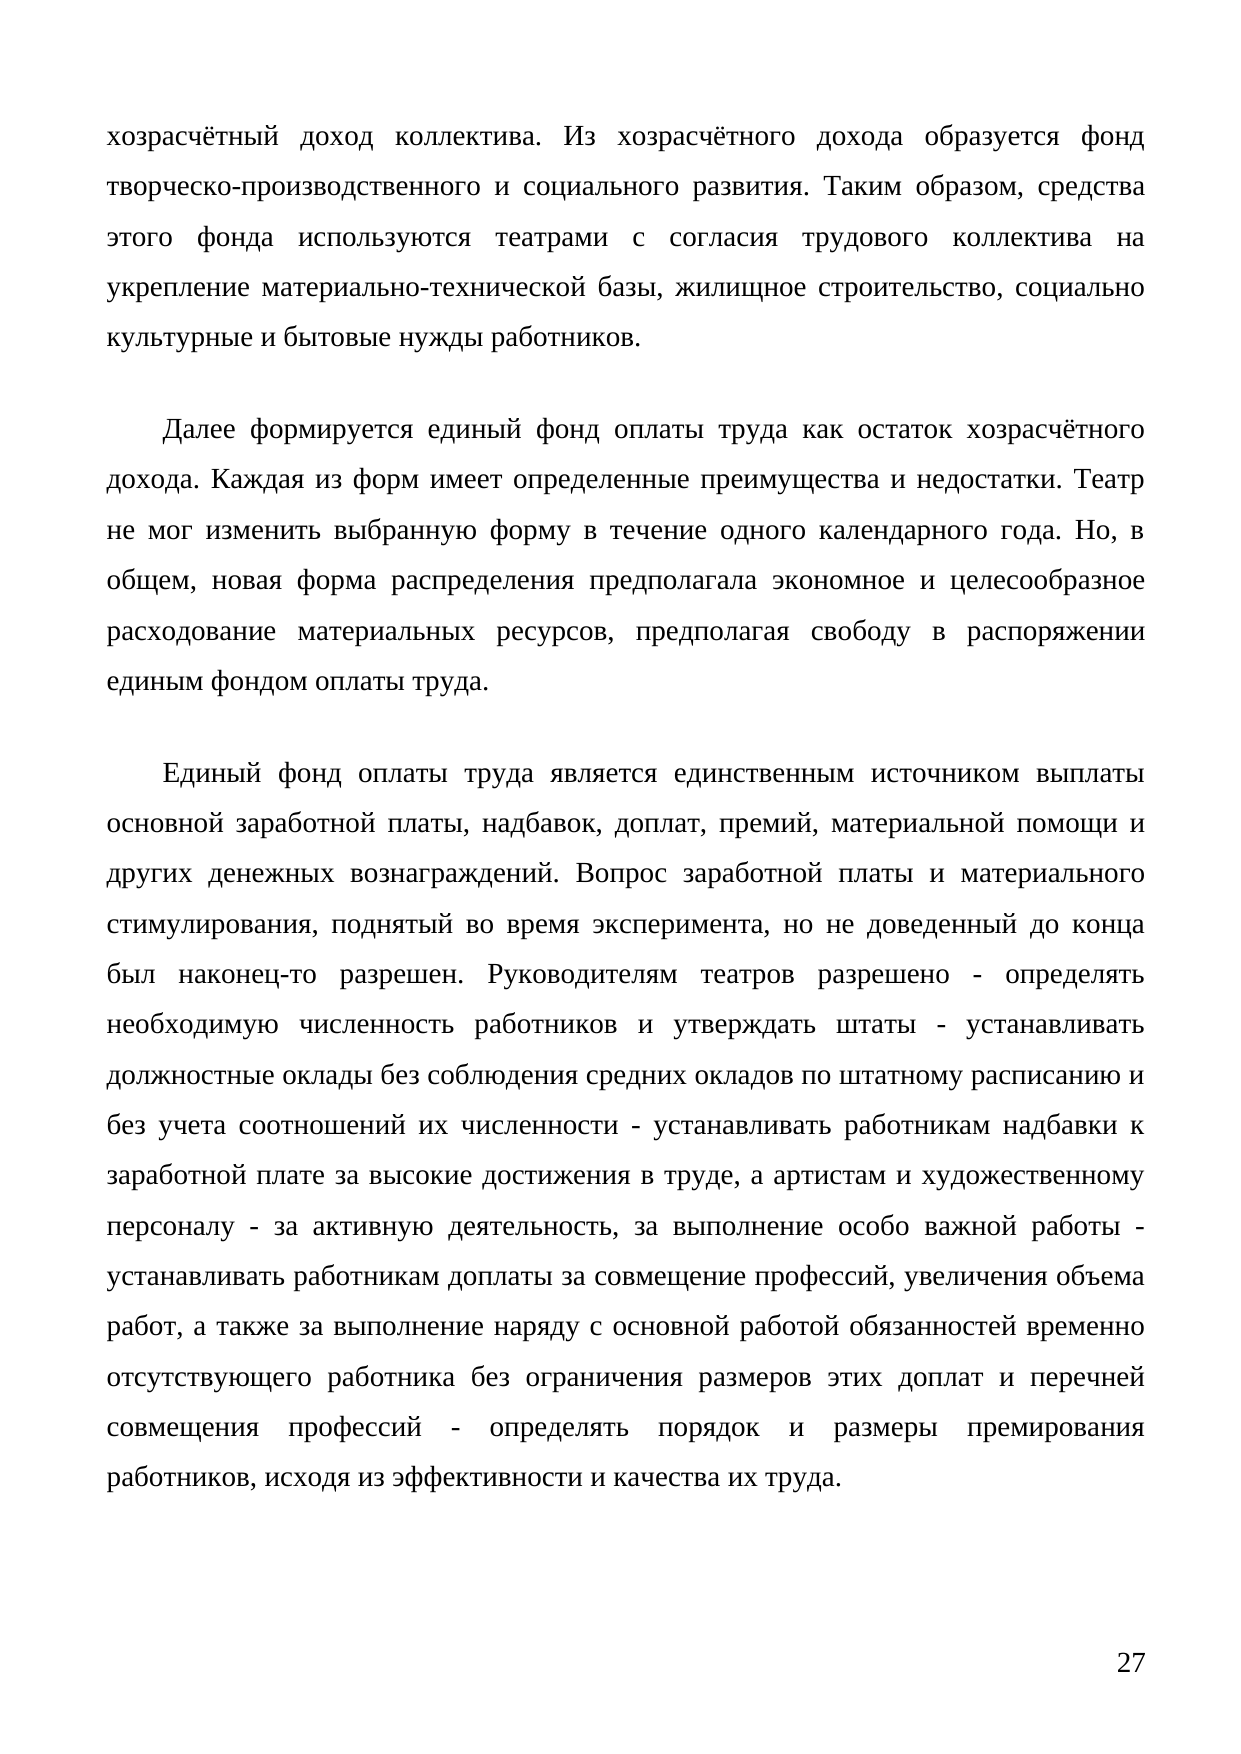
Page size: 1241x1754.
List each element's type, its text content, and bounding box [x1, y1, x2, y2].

text Единый фонд оплаты труда является единственным источником выплаты основной заработной платы, надбавок, доплат, премий, материальной помощи и других денежных вознаграждений. Вопрос заработной платы и материального стимулирования, поднятый во время эксперимента, но не доведенный до конца был наконец-то разрешен. Руководителям театров разрешено - определять необходимую численность работников и утверждать штаты - устанавливать должностные оклады без соблюдения средних окладов по штатному расписанию и без учета соотношений их численности - устанавливать работникам надбавки к заработной плате за высокие достижения в труде, а артистам и художественному персоналу - за активную деятельность, за выполнение особо важной работы - устанавливать работникам доплаты за совмещение профессий, увеличения объема работ, а также за выполнение наряду с основной работой обязанностей временно отсутствующего работника без ограничения размеров этих доплат и перечней совмещения профессий - определять порядок и размеры премирования работников, исходя из эффективности и качества их труда. [106, 755, 1146, 1493]
text Далее формируется единый фонд оплаты труда как остаток хозрасчётного дохода. Каждая из форм имеет определенные преимущества и недостатки. Театр не мог изменить выбранную форму в течение одного календарного года. Но, в общем, новая форма распределения предполагала экономное и целесообразное расходование материальных ресурсов, предполагая свободу в распоряжении единым фондом оплаты труда. [106, 411, 1146, 696]
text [106, 118, 1146, 353]
